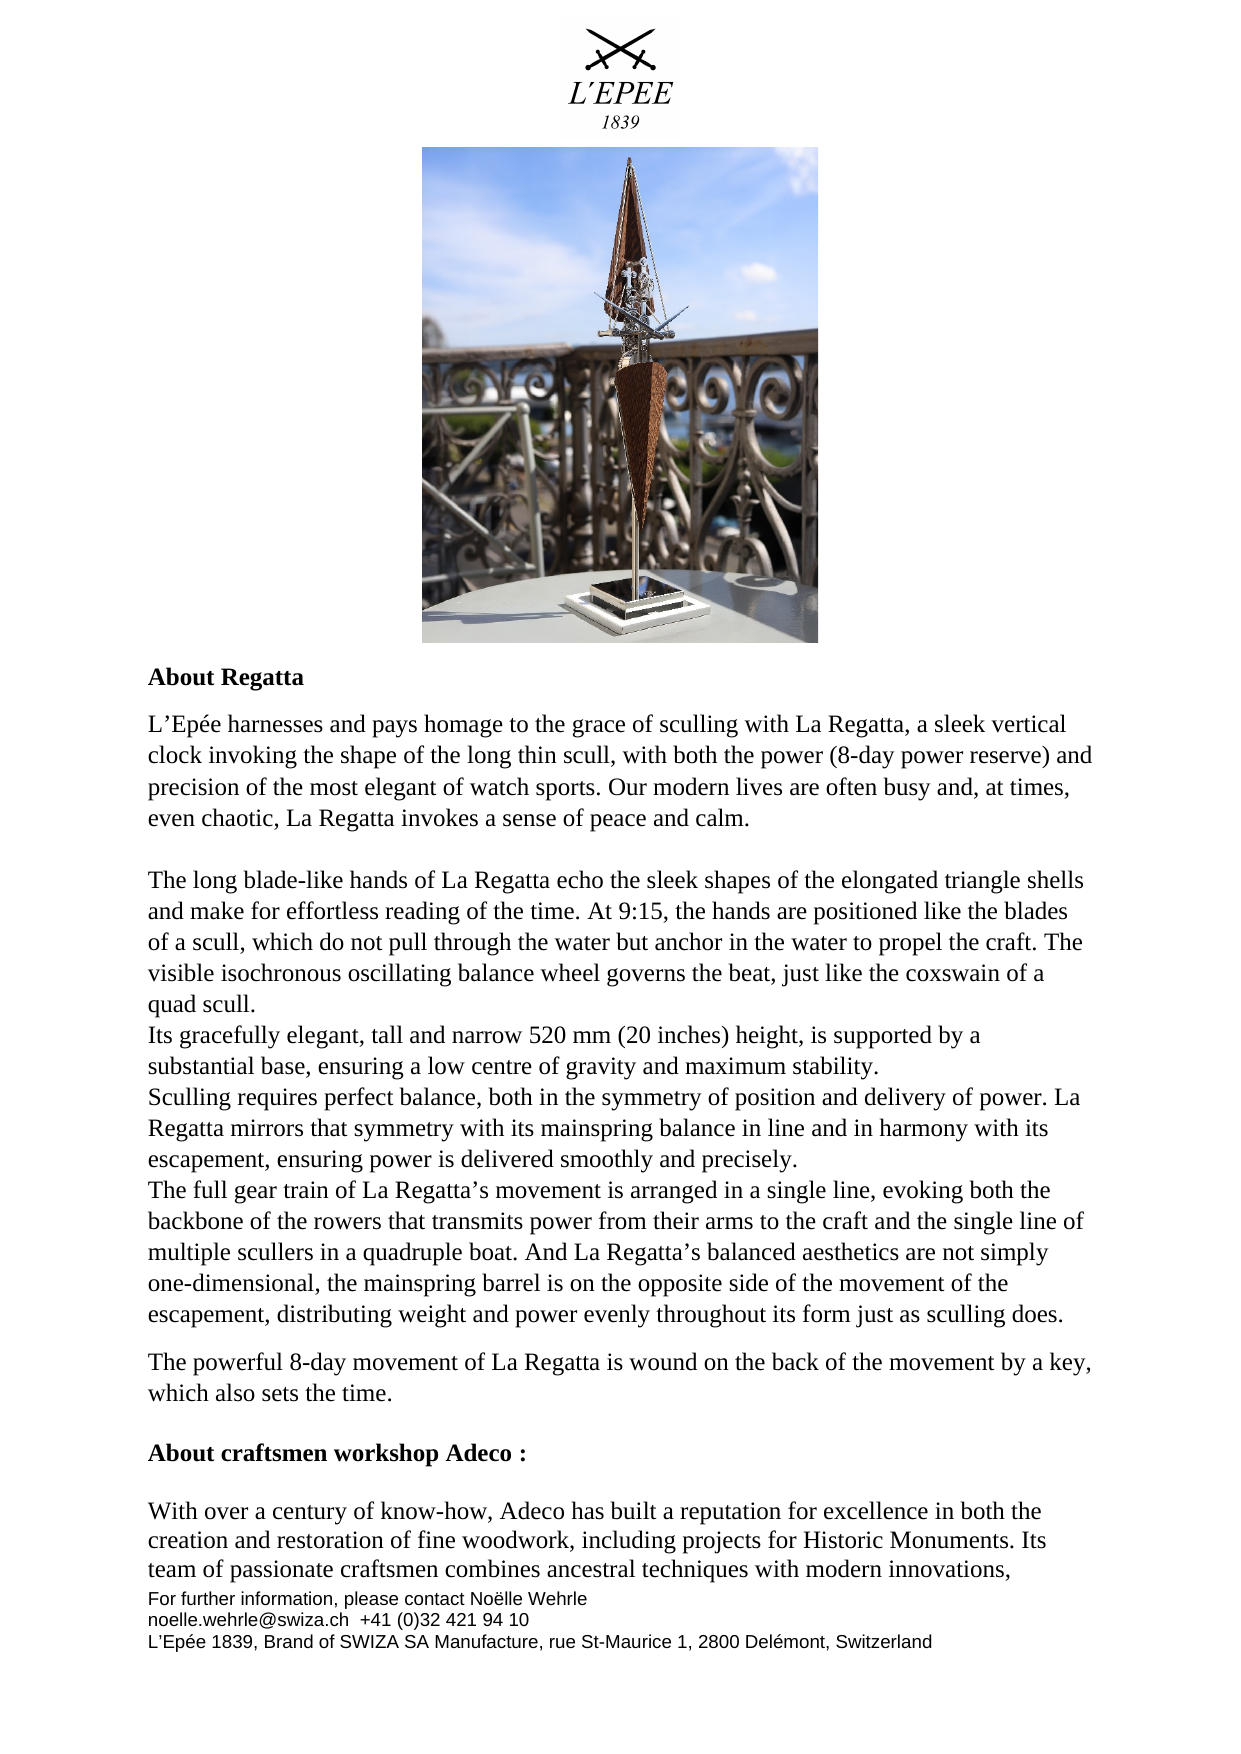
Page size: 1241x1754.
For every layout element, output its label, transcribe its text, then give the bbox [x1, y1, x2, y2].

picture [559, 17, 682, 140]
text About Regatta [148, 662, 1093, 691]
text About craftsmen workshop Adeco : [148, 1438, 1093, 1467]
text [148, 1496, 1093, 1582]
text L’Epée harnesses and pays homage to the grace of sculling with La Regatta, a sleek vertical clock invoking the shape of the long thin scull, with both the power (8-day power reserve) and precision of the most elegant of watch sports. Our modern lives are often busy and, at times, even chaotic, La Regatta invokes a sense of peace and calm. The long blade-like hands of La Regatta echo the sleek shapes of the elongated triangle shells and make for effortless reading of the time. At 9:15, the hands are positioned like the blades of a scull, which do not pull through the water but anchor in the water to propel the craft. The visible isochronous oscillating balance wheel governs the beat, just like the coxswain of a quad scull. Its gracefully elegant, tall and narrow 520 mm (20 inches) height, is supported by a substantial base, ensuring a low centre of gravity and maximum stability. Sculling requires perfect balance, both in the symmetry of position and delivery of power. La Regatta mirrors that symmetry with its mainspring balance in line and in harmony with its escapement, ensuring power is delivered smoothly and precisely. The full gear train of La Regatta’s movement is arranged in a single line, evoking both the backbone of the rowers that transmits power from their arms to the craft and the single line of multiple scullers in a quadruple boat. And La Regatta’s balanced aesthetics are not simply one-dimensional, the mainspring barrel is on the opposite side of the movement of the escapement, distributing weight and power evenly throughout its form just as sculling does. [148, 709, 1093, 1328]
text The powerful 8-day movement of La Regatta is wound on the back of the movement by a key, which also sets the time. [148, 1347, 1093, 1407]
picture [422, 147, 819, 643]
